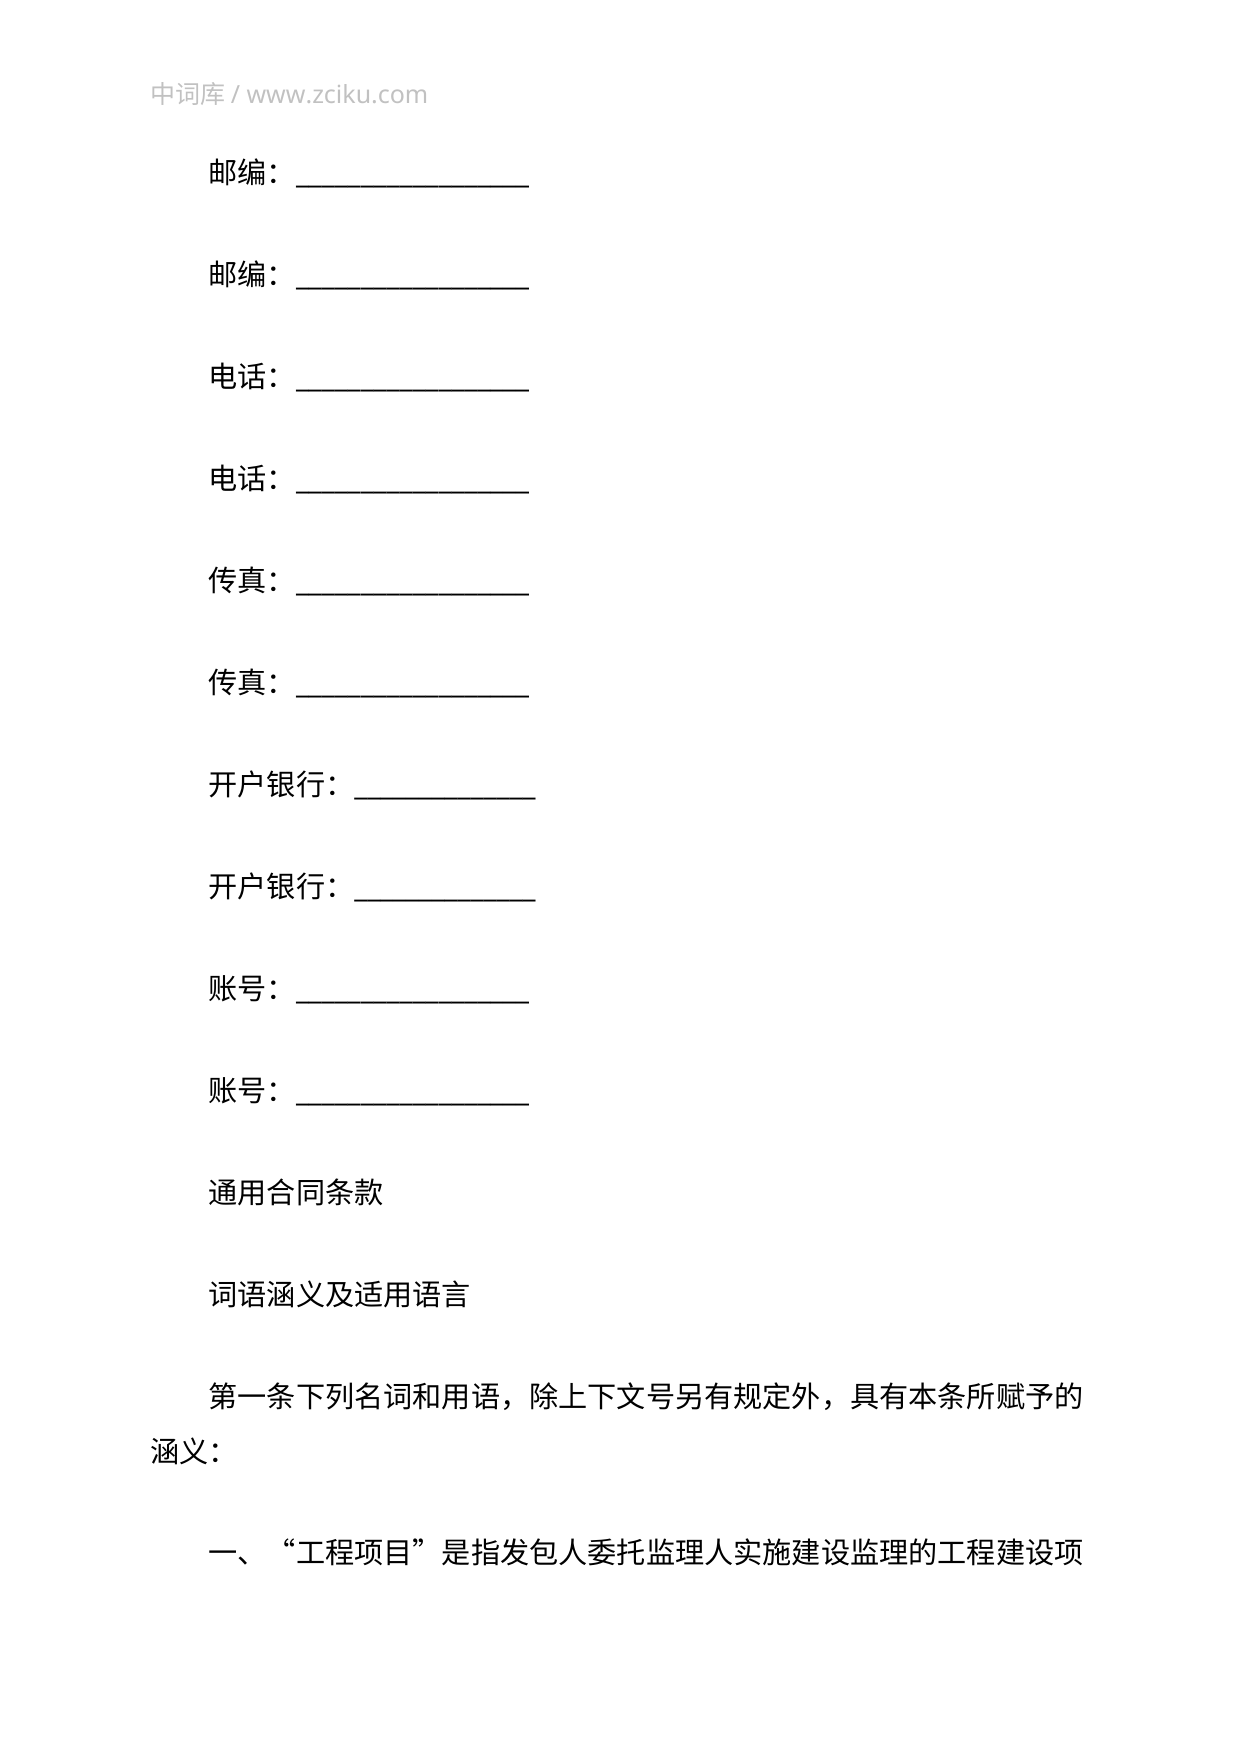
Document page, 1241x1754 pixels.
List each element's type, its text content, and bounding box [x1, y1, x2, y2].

text 通用合同条款 [150, 1170, 1090, 1212]
text 词语涵义及适用语言 [150, 1272, 1090, 1314]
text 账号：__________________ [150, 966, 1090, 1008]
text 传真：__________________ [150, 558, 1090, 600]
text 邮编：__________________ [150, 150, 1090, 192]
text 开户银行：______________ [150, 864, 1090, 906]
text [150, 1530, 1090, 1572]
text 电话：__________________ [150, 354, 1090, 396]
text 传真：__________________ [150, 660, 1090, 702]
text 第一条下列名词和用语，除上下文号另有规定外，具有本条所赋予的涵义： [150, 1373, 1090, 1471]
text 电话：__________________ [150, 456, 1090, 498]
text 邮编：__________________ [150, 252, 1090, 294]
text 开户银行：______________ [150, 762, 1090, 804]
text 账号：__________________ [150, 1068, 1090, 1110]
